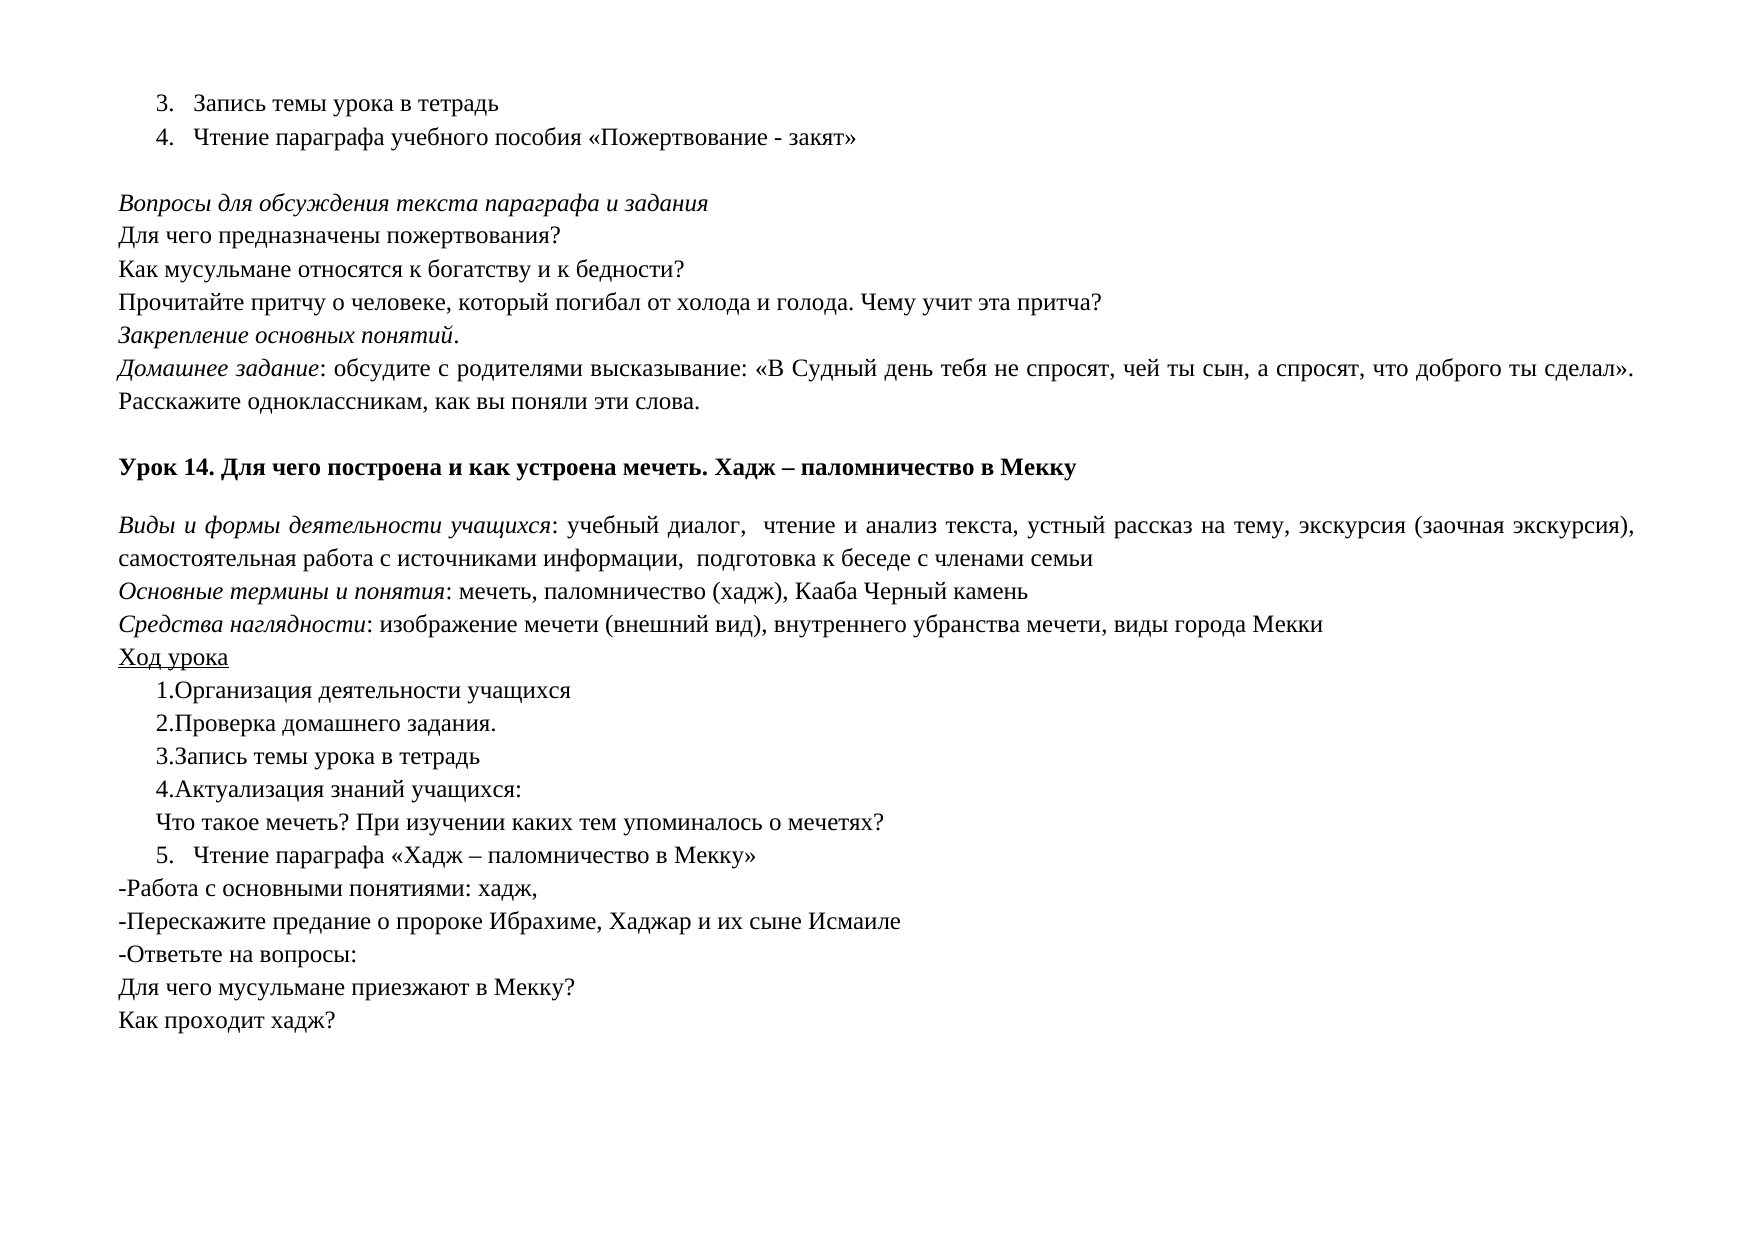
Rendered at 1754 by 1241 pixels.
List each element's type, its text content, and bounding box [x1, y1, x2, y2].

text -Работа с основными понятиями: хадж, [118, 873, 1636, 902]
text Виды и формы деятельности учащихся: учебный диалог, чтение и анализ текста, устный рассказ на тему, экскурсия (заочная экскурсия), самостоятельная работа с источниками информации, подготовка к беседе с членами семьи [118, 510, 1636, 572]
text -Перескажите предание о пророке Ибрахиме, Хаджар и их сыне Исмаиле [118, 906, 1636, 935]
text -Ответьте на вопросы: [118, 939, 1636, 968]
text Прочитайте притчу о человеке, который погибал от холода и голода. Чему учит эта притча? [118, 287, 1636, 315]
text Ход урока [118, 642, 1636, 671]
text 4.Актуализация знаний учащихся: [156, 774, 1636, 803]
text Как мусульмане относятся к богатству и к бедности? [118, 254, 1636, 282]
text Что такое мечеть? При изучении каких тем упоминалось о мечетях? [156, 807, 1636, 836]
text Урок 14. Для чего построена и как устроена мечеть. Хадж – паломничество в Мекку [118, 452, 1636, 481]
text Закрепление основных понятий. [118, 320, 1636, 348]
list Чтение параграфа учебного пособия «Пожертвование - закят» [156, 122, 1636, 150]
text 1.Организация деятельности учащихся [156, 675, 1636, 704]
text Для чего предназначены пожертвования? [118, 221, 1636, 249]
list Запись темы урока в тетрадь [156, 88, 1636, 117]
text 2.Проверка домашнего задания. [156, 708, 1636, 737]
text Вопросы для обсуждения текста параграфа и задания [118, 188, 1636, 216]
text Для чего мусульмане приезжают в Мекку? [118, 972, 1636, 1001]
text Как проходит хадж? [118, 1005, 1636, 1034]
text Домашнее задание: обсудите с родителями высказывание: «В Судный день тебя не спросят, чей ты сын, а спросят, что доброго ты сделал». Расскажите одноклассникам, как вы поняли эти слова. [118, 353, 1636, 414]
text 3.Запись темы урока в тетрадь [156, 741, 1636, 770]
text Средства наглядности: изображение мечети (внешний вид), внутреннего убранства мечети, виды города Мекки [118, 609, 1636, 638]
list Чтение параграфа «Хадж – паломничество в Мекку» [156, 840, 1636, 869]
text Основные термины и понятия: мечеть, паломничество (хадж), Кааба Черный камень [118, 576, 1636, 604]
